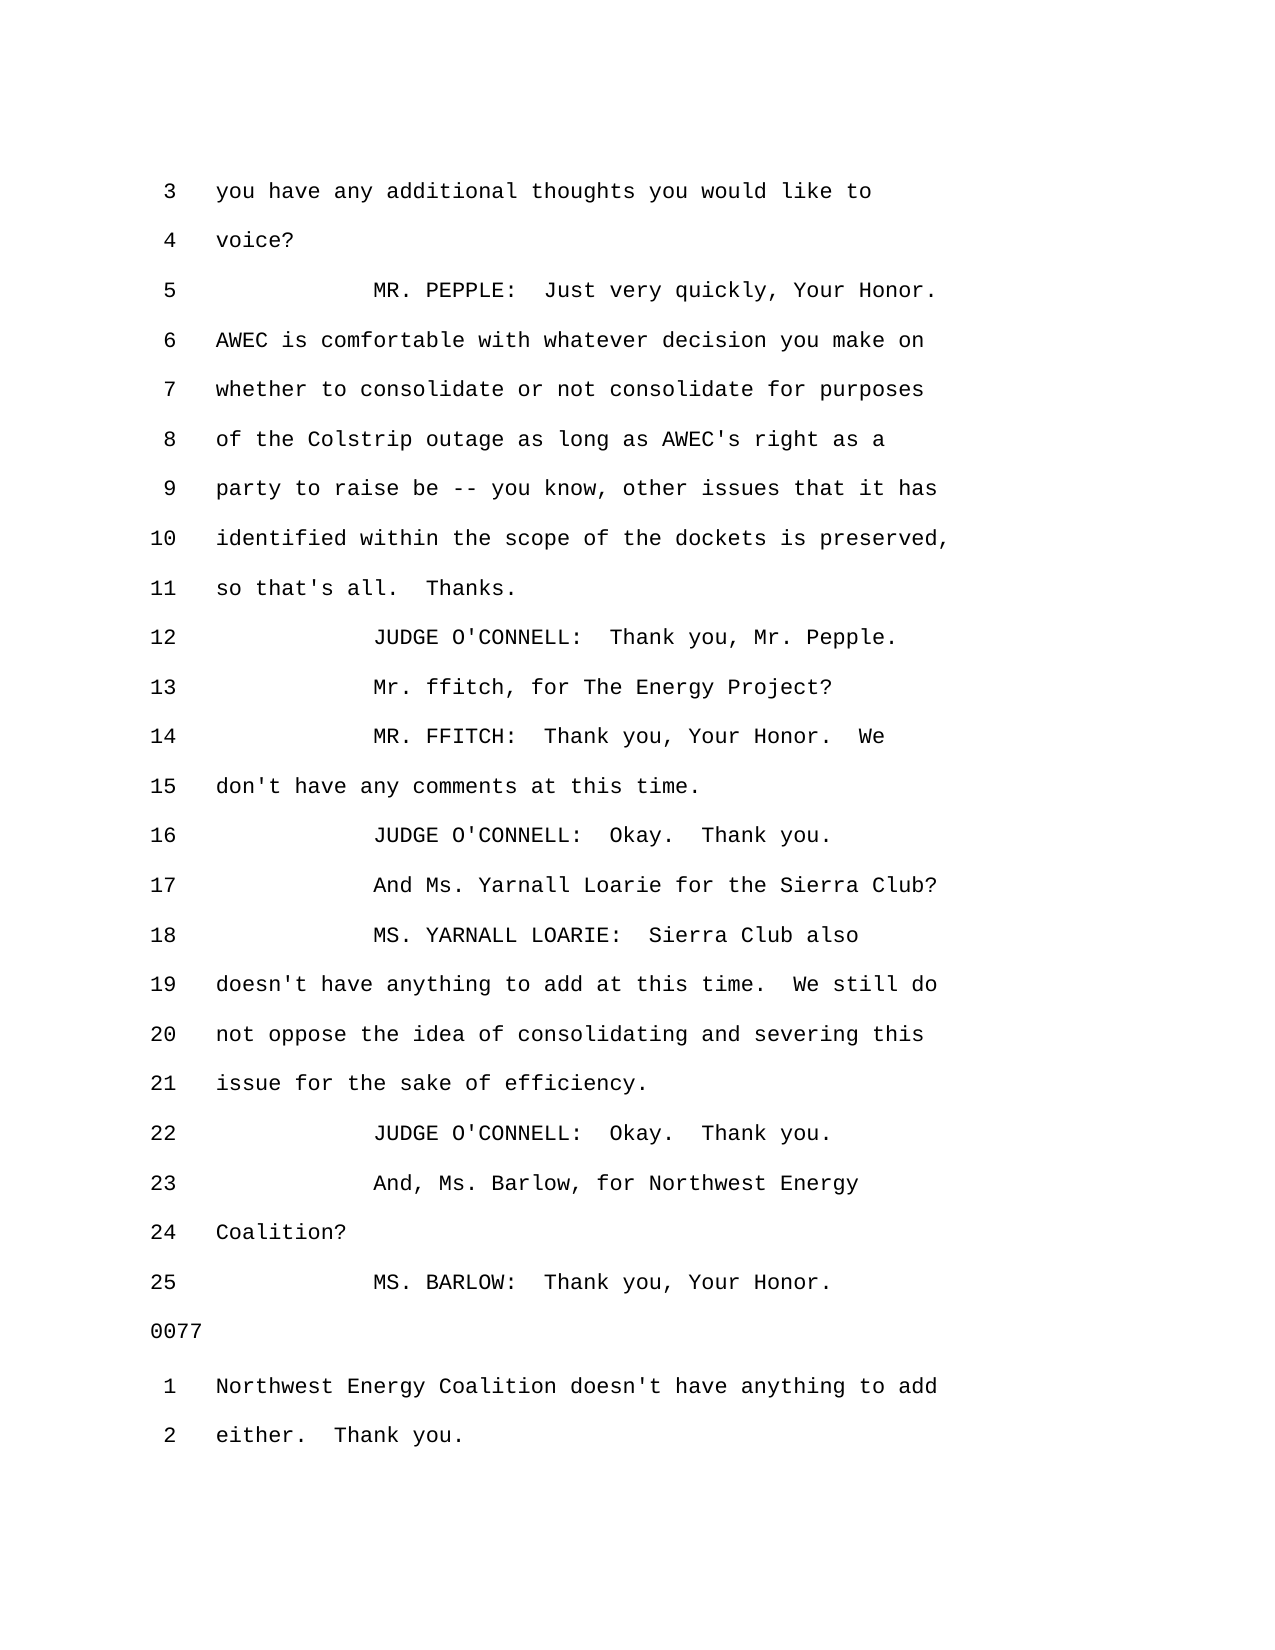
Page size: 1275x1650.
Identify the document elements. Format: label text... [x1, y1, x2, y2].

text 5 MR. PEPPLE: Just very quickly, Your Honor. [150, 279, 1125, 304]
text 9 party to raise be -- you know, other issues that it has [150, 477, 1125, 502]
text 4 voice? [150, 229, 1125, 254]
text 1 Northwest Energy Coalition doesn't have anything to add [150, 1375, 1125, 1400]
text 3 you have any additional thoughts you would like to [150, 180, 1125, 205]
text 23 And, Ms. Barlow, for Northwest Energy [150, 1172, 1125, 1196]
text 25 MS. BARLOW: Thank you, Your Honor. [150, 1271, 1125, 1296]
text 22 JUDGE O'CONNELL: Okay. Thank you. [150, 1122, 1125, 1147]
text 0077 [150, 1320, 1125, 1345]
text 15 don't have any comments at this time. [150, 775, 1125, 800]
text 20 not oppose the idea of consolidating and severing this [150, 1023, 1125, 1048]
text 6 AWEC is comfortable with whatever decision you make on [150, 329, 1125, 353]
text 18 MS. YARNALL LOARIE: Sierra Club also [150, 924, 1125, 948]
text 24 Coalition? [150, 1221, 1125, 1246]
text 12 JUDGE O'CONNELL: Thank you, Mr. Pepple. [150, 626, 1125, 651]
text 7 whether to consolidate or not consolidate for purposes [150, 378, 1125, 403]
text 10 identified within the scope of the dockets is preserved, [150, 527, 1125, 552]
text 21 issue for the sake of efficiency. [150, 1072, 1125, 1097]
text 2 either. Thank you. [150, 1424, 1125, 1449]
text 13 Mr. ffitch, for The Energy Project? [150, 676, 1125, 701]
text 19 doesn't have anything to add at this time. We still do [150, 973, 1125, 998]
text 17 And Ms. Yarnall Loarie for the Sierra Club? [150, 874, 1125, 899]
text 8 of the Colstrip outage as long as AWEC's right as a [150, 428, 1125, 453]
text 16 JUDGE O'CONNELL: Okay. Thank you. [150, 824, 1125, 849]
text 11 so that's all. Thanks. [150, 577, 1125, 601]
text 14 MR. FFITCH: Thank you, Your Honor. We [150, 725, 1125, 750]
